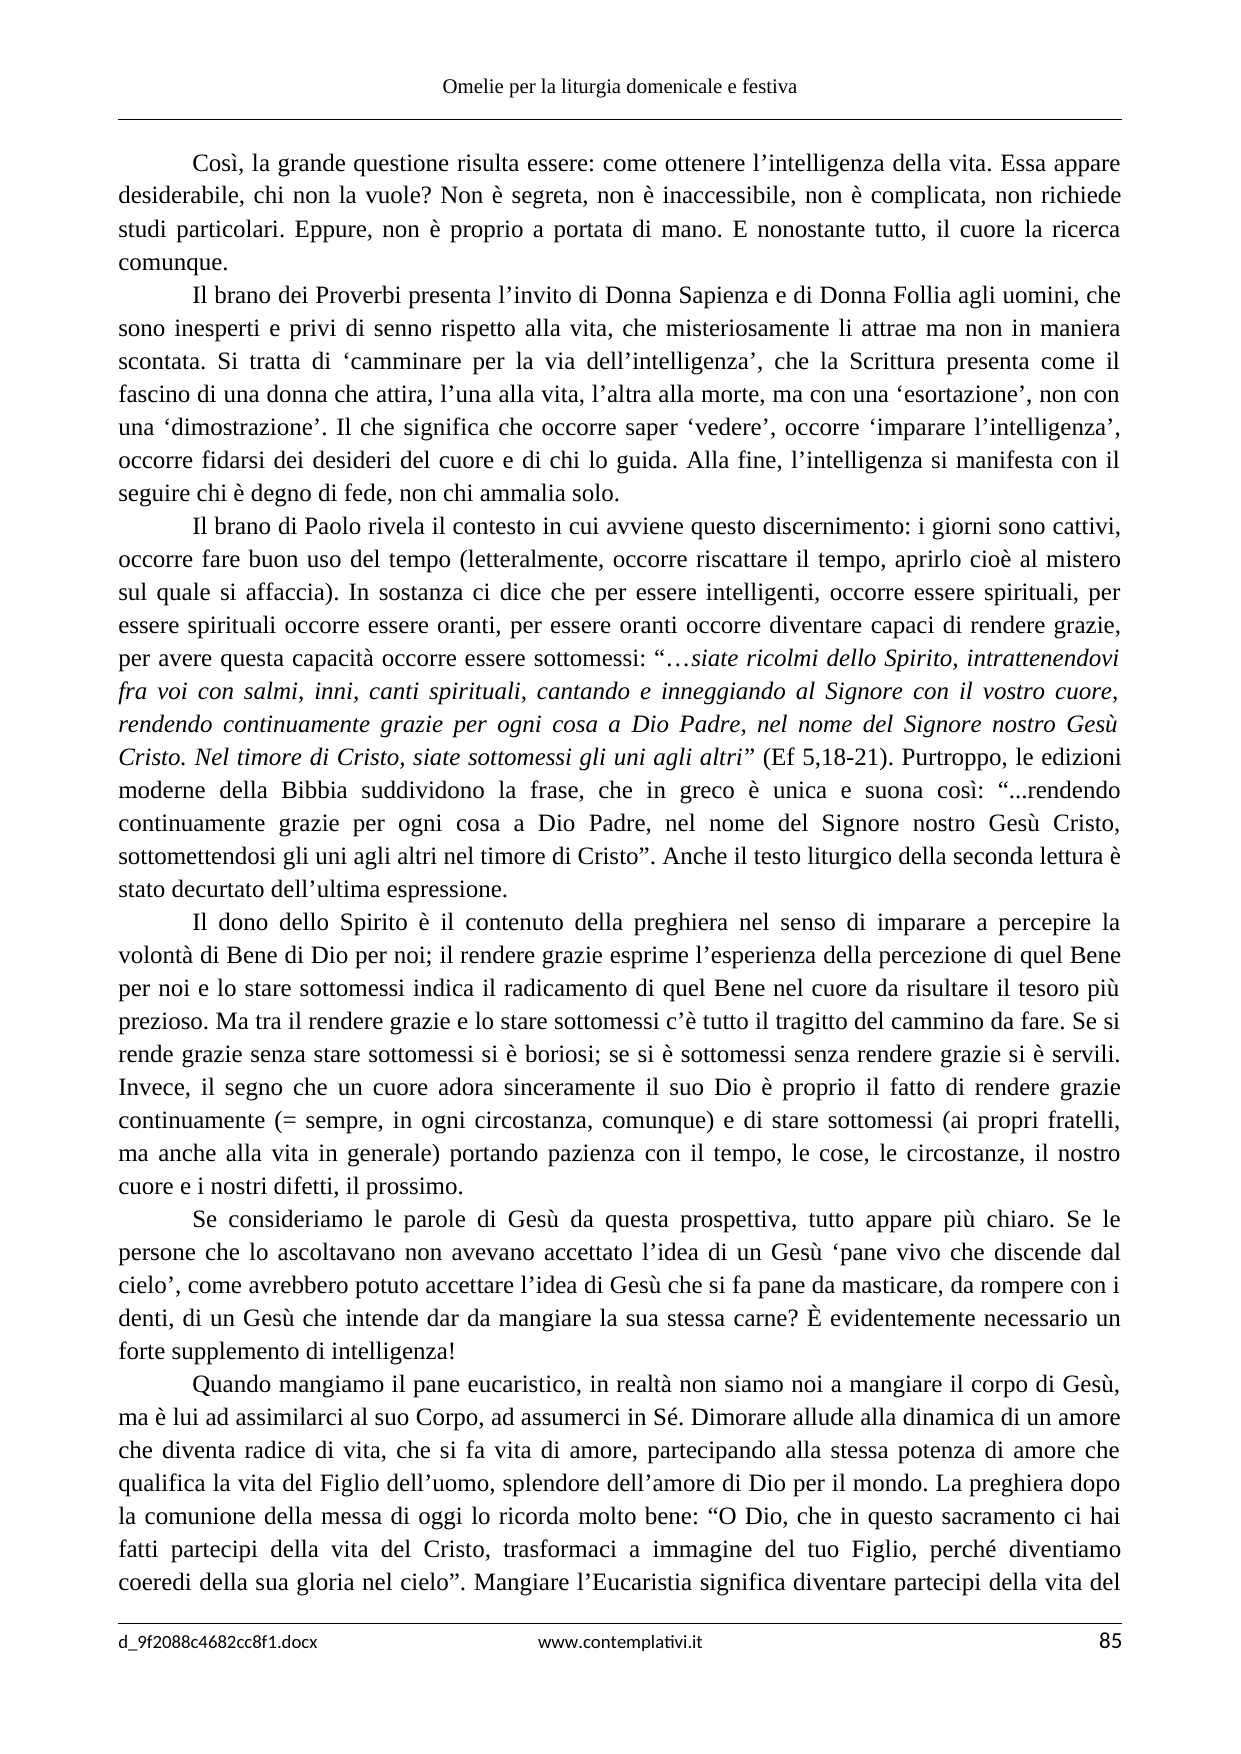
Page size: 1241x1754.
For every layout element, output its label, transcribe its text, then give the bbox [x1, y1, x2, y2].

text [118, 1369, 1122, 1596]
text Così, la grande questione risulta essere: come ottenere l’intelligenza della vita. Essa appare desiderabile, chi non la vuole? Non è segreta, non è inaccessibile, non è complicata, non richiede studi particolari. Eppure, non è proprio a portata di mano. E nonostante tutto, il cuore la ricerca comunque. [118, 148, 1122, 275]
text Il brano dei Proverbi presenta l’invito di Donna Sapienza e di Donna Follia agli uomini, che sono inesperti e privi di senno rispetto alla vita, che misteriosamente li attrae ma non in maniera scontata. Si tratta di ‘camminare per la via dell’intelligenza’, che la Scrittura presenta come il fascino di una donna che attira, l’una alla vita, l’altra alla morte, ma con una ‘esortazione’, non con una ‘dimostrazione’. Il che significa che occorre saper ‘vedere’, occorre ‘imparare l’intelligenza’, occorre fidarsi dei desideri del cuore e di chi lo guida. Alla fine, l’intelligenza si manifesta con il seguire chi è degno di fede, non chi ammalia solo. [118, 280, 1122, 507]
text Se consideriamo le parole di Gesù da questa prospettiva, tutto appare più chiaro. Se le persone che lo ascoltavano non avevano accettato l’idea di un Gesù ‘pane vivo che discende dal cielo’, come avrebbero potuto accettare l’idea di Gesù che si fa pane da masticare, da rompere con i denti, di un Gesù che intende dar da mangiare la sua stessa carne? È evidentemente necessario un forte supplemento di intelligenza! [118, 1204, 1122, 1365]
text Il dono dello Spirito è il contenuto della preghiera nel senso di imparare a percepire la volontà di Bene di Dio per noi; il rendere grazie esprime l’esperienza della percezione di quel Bene per noi e lo stare sottomessi indica il radicamento di quel Bene nel cuore da risultare il tesoro più prezioso. Ma tra il rendere grazie e lo stare sottomessi c’è tutto il tragitto del cammino da fare. Se si rende grazie senza stare sottomessi si è boriosi; se si è sottomessi senza rendere grazie si è servili. Invece, il segno che un cuore adora sinceramente il suo Dio è proprio il fatto di rendere grazie continuamente (= sempre, in ogni circostanza, comunque) e di stare sottomessi (ai propri fratelli, ma anche alla vita in generale) portando pazienza con il tempo, le cose, le circostanze, il nostro cuore e i nostri difetti, il prossimo. [118, 907, 1122, 1200]
text Il brano di Paolo rivela il contesto in cui avviene questo discernimento: i giorni sono cattivi, occorre fare buon uso del tempo (letteralmente, occorre riscattare il tempo, aprirlo cioè al mistero sul quale si affaccia). In sostanza ci dice che per essere intelligenti, occorre essere spirituali, per essere spirituali occorre essere oranti, per essere oranti occorre diventare capaci di rendere grazie, per avere questa capacità occorre essere sottomessi: “…siate ricolmi dello Spirito, intrattenendovi fra voi con salmi, inni, canti spirituali, cantando e inneggiando al Signore con il vostro cuore, rendendo continuamente grazie per ogni cosa a Dio Padre, nel nome del Signore nostro Gesù Cristo. Nel timore di Cristo, siate sottomessi gli uni agli altri” (Ef 5,18-21). Purtroppo, le edizioni moderne della Bibbia suddividono la frase, che in greco è unica e suona così: “...rendendo continuamente grazie per ogni cosa a Dio Padre, nel nome del Signore nostro Gesù Cristo, sottomettendosi gli uni agli altri nel timore di Cristo”. Anche il testo liturgico della seconda lettura è stato decurtato dell’ultima espressione. [118, 511, 1122, 903]
